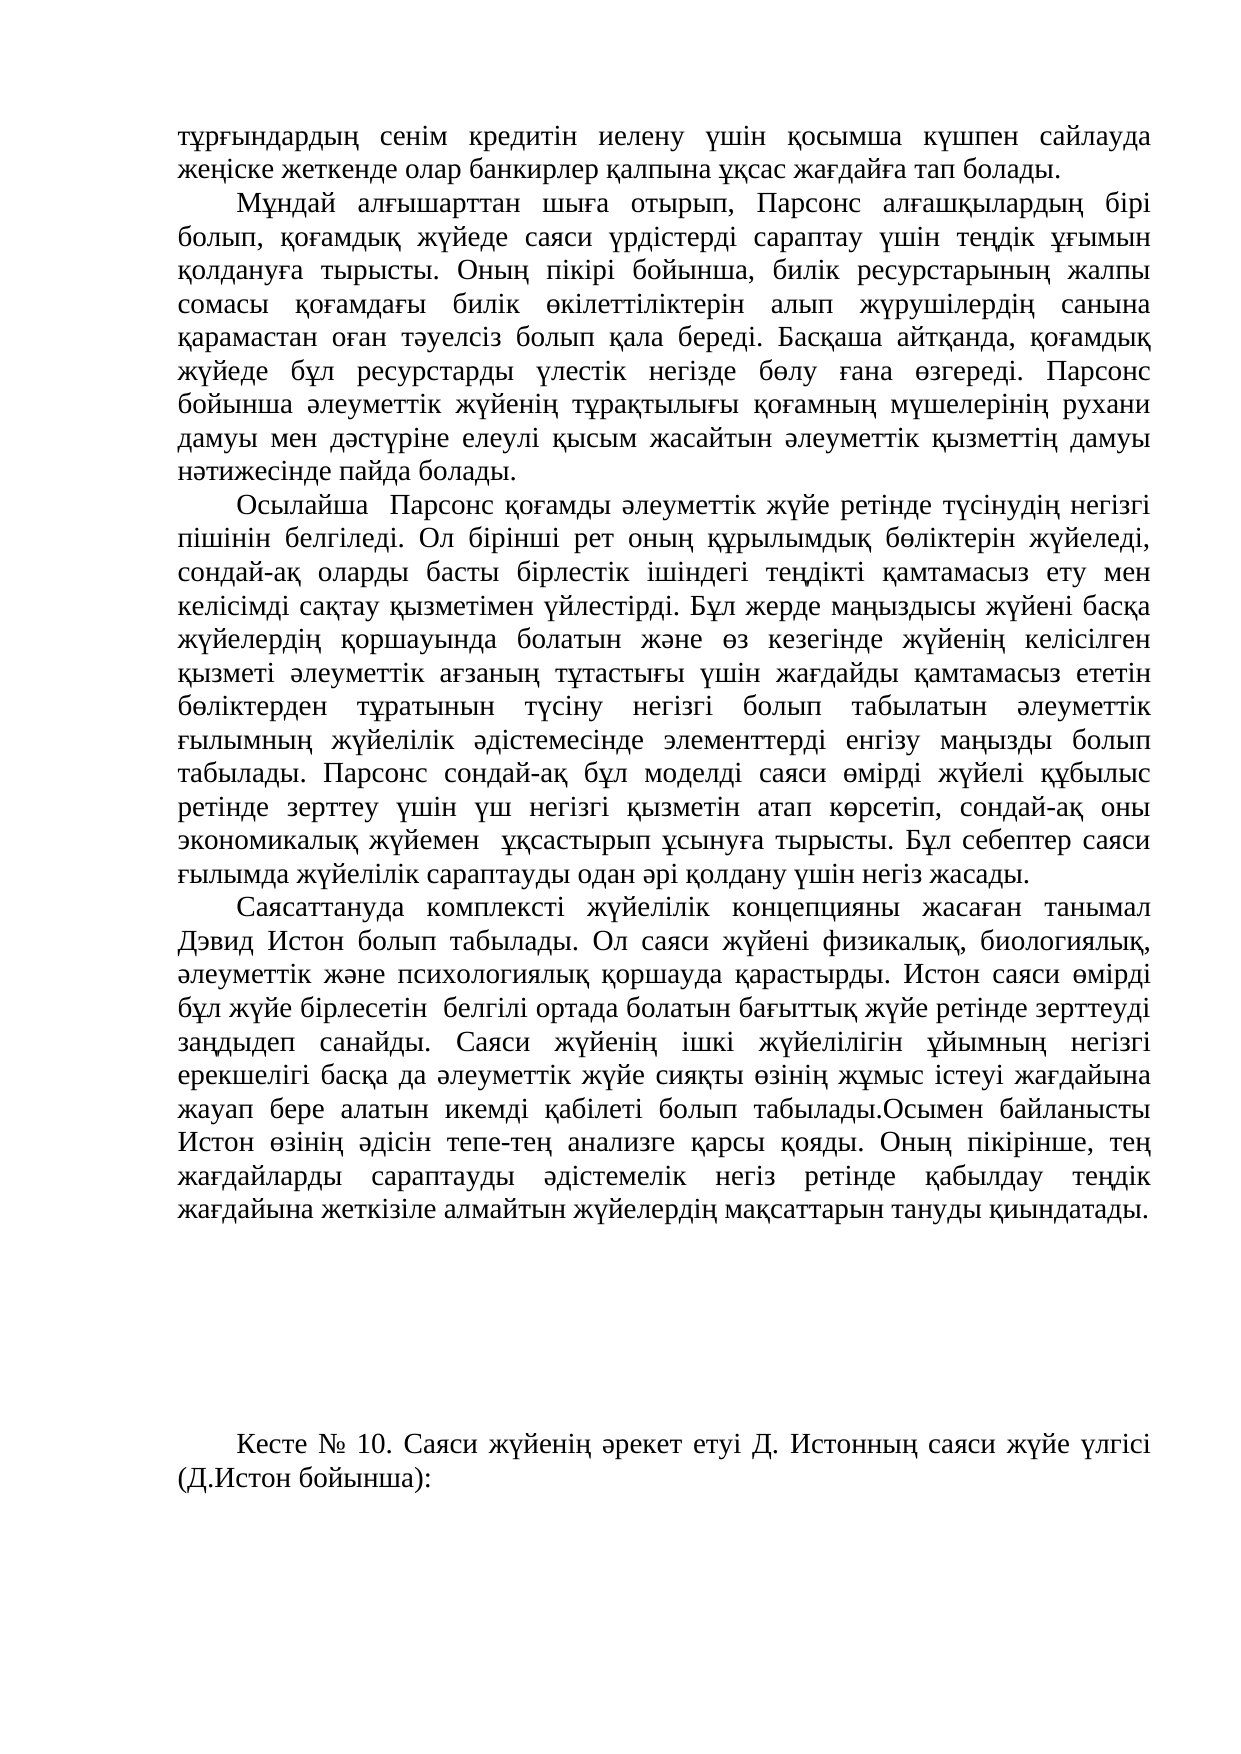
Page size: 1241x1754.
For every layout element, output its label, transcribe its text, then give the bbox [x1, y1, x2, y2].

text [177, 118, 1152, 185]
text Мұндай алғышарттан шыға отырып, Парсонс алғашқылардың бірі болып, қоғамдық жүйеде саяси үрдістерді сараптау үшін теңдік ұғымын қолдануға тырысты. Оның пікірі бойынша, билік ресурстарының жалпы сомасы қоғамдағы билік өкілеттіліктерін алып жүрушілердің санына қарамастан оған тәуелсіз болып қала береді. Басқаша айтқанда, қоғамдық жүйеде бұл ресурстарды үлестік негізде бөлу ғана өзгереді. Парсонс бойынша әлеуметтік жүйенің тұрақтылығы қоғамның мүшелерінің рухани дамуы мен дәстүріне елеулі қысым жасайтын әлеуметтік қызметтің дамуы нәтижесінде пайда болады. [177, 185, 1152, 487]
text Осылайша Парсонс қоғамды әлеуметтік жүйе ретінде түсінудің негізгі пішінін белгіледі. Ол бірінші рет оның құрылымдық бөліктерін жүйеледі, сондай-ақ оларды басты бірлестік ішіндегі теңдікті қамтамасыз ету мен келісімді сақтау қызметімен үйлестірді. Бұл жерде маңыздысы жүйені басқа жүйелердің қоршауында болатын және өз кезегінде жүйенің келісілген қызметі әлеуметтік ағзаның тұтастығы үшін жағдайды қамтамасыз ететін бөліктерден тұратынын түсіну негізгі болып табылатын әлеуметтік ғылымның жүйелілік әдістемесінде элементтерді енгізу маңызды болып табылады. Парсонс сондай-ақ бұл моделді саяси өмірді жүйелі құбылыс ретінде зерттеу үшін үш негізгі қызметін атап көрсетіп, сондай-ақ оны экономикалық жүйемен ұқсастырып ұсынуға тырысты. Бұл себептер саяси ғылымда жүйелілік сараптауды одан әрі қолдану үшін негіз жасады. [177, 487, 1152, 889]
text Кесте № 10. Саяси жүйенің әрекет етуі Д. Истонның саяси жүйе үлгісі (Д.Истон бойынша): [177, 1426, 1152, 1493]
text Саясаттануда комплексті жүйелілік концепцияны жасаған танымал Дэвид Истон болып табылады. Ол саяси жүйені физикалық, биологиялық, әлеуметтік және психологиялық қоршауда қарастырды. Истон саяси өмірді бұл жүйе бірлесетін белгілі ортада болатын бағыттық жүйе ретінде зерттеуді заңдыдеп санайды. Саяси жүйенің ішкі жүйелілігін ұйымның негізгі ерекшелігі басқа да әлеуметтік жүйе сияқты өзінің жұмыс істеуі жағдайына жауап бере алатын икемді қабілеті болып табылады.Осымен байланысты Истон өзінің әдісін тепе-тең анализге қарсы қояды. Оның пікірінше, тең жағдайларды сараптауды әдістемелік негіз ретінде қабылдау теңдік жағдайына жеткізіле алмайтын жүйелердің мақсаттарын тануды қиындатады. [177, 889, 1152, 1225]
